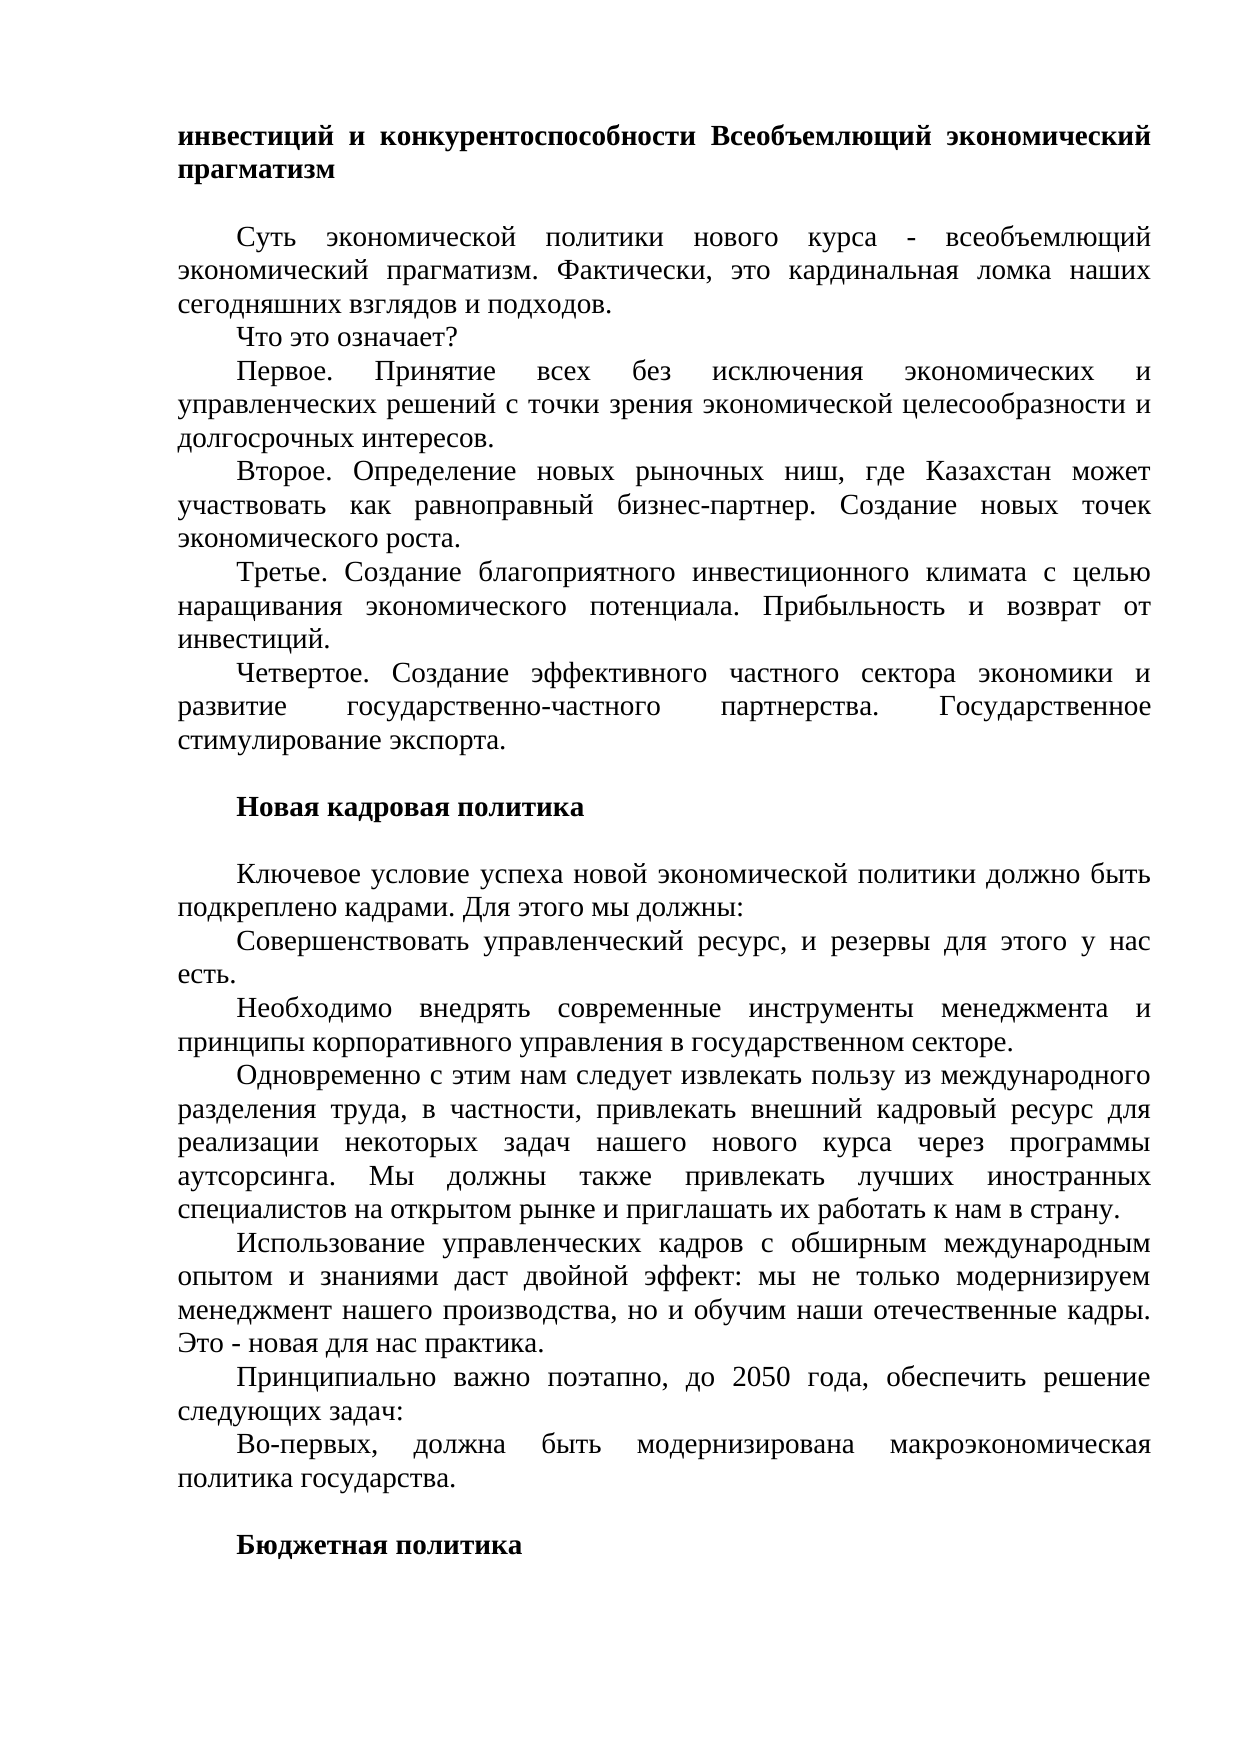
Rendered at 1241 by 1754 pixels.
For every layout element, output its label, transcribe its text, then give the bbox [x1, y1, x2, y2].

text Суть экономической политики нового курса - всеобъемлющий экономический прагматизм. Фактически, это кардинальная ломка наших сегодняшних взглядов и подходов. [177, 219, 1152, 319]
text Необходимо внедрять современные инструменты менеджмента и принципы корпоративного управления в государственном секторе. [177, 990, 1152, 1057]
text Новая кадровая политика [177, 789, 1152, 822]
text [177, 118, 1152, 185]
text Использование управленческих кадров с обширным международным опытом и знаниями даст двойной эффект: мы не только модернизируем менеджмент нашего производства, но и обучим наши отечественные кадры. Это - новая для нас практика. [177, 1225, 1152, 1359]
text Во-первых, должна быть модернизирована макроэкономическая политика государства. [177, 1426, 1152, 1493]
text Одновременно с этим нам следует извлекать пользу из международного разделения труда, в частности, привлекать внешний кадровый ресурс для реализации некоторых задач нашего нового курса через программы аутсорсинга. Мы должны также привлекать лучших иностранных специалистов на открытом рынке и приглашать их работать к нам в страну. [177, 1057, 1152, 1225]
text Четвертое. Создание эффективного частного сектора экономики и развитие государственно-частного партнерства. Государственное стимулирование экспорта. [177, 655, 1152, 755]
text Принципиально важно поэтапно, до 2050 года, обеспечить решение следующих задач: [177, 1359, 1152, 1426]
text Второе. Определение новых рыночных ниш, где Казахстан может участвовать как равноправный бизнес-партнер. Создание новых точек экономического роста. [177, 453, 1152, 554]
text Бюджетная политика [177, 1527, 1152, 1560]
text Первое. Принятие всех без исключения экономических и управленческих решений с точки зрения экономической целесообразности и долгосрочных интересов. [177, 353, 1152, 453]
text Ключевое условие успеха новой экономической политики должно быть подкреплено кадрами. Для этого мы должны: [177, 856, 1152, 923]
text Третье. Создание благоприятного инвестиционного климата с целью наращивания экономического потенциала. Прибыльность и возврат от инвестиций. [177, 554, 1152, 655]
text Что это означает? [177, 319, 1152, 353]
text Совершенствовать управленческий ресурс, и резервы для этого у нас есть. [177, 923, 1152, 990]
